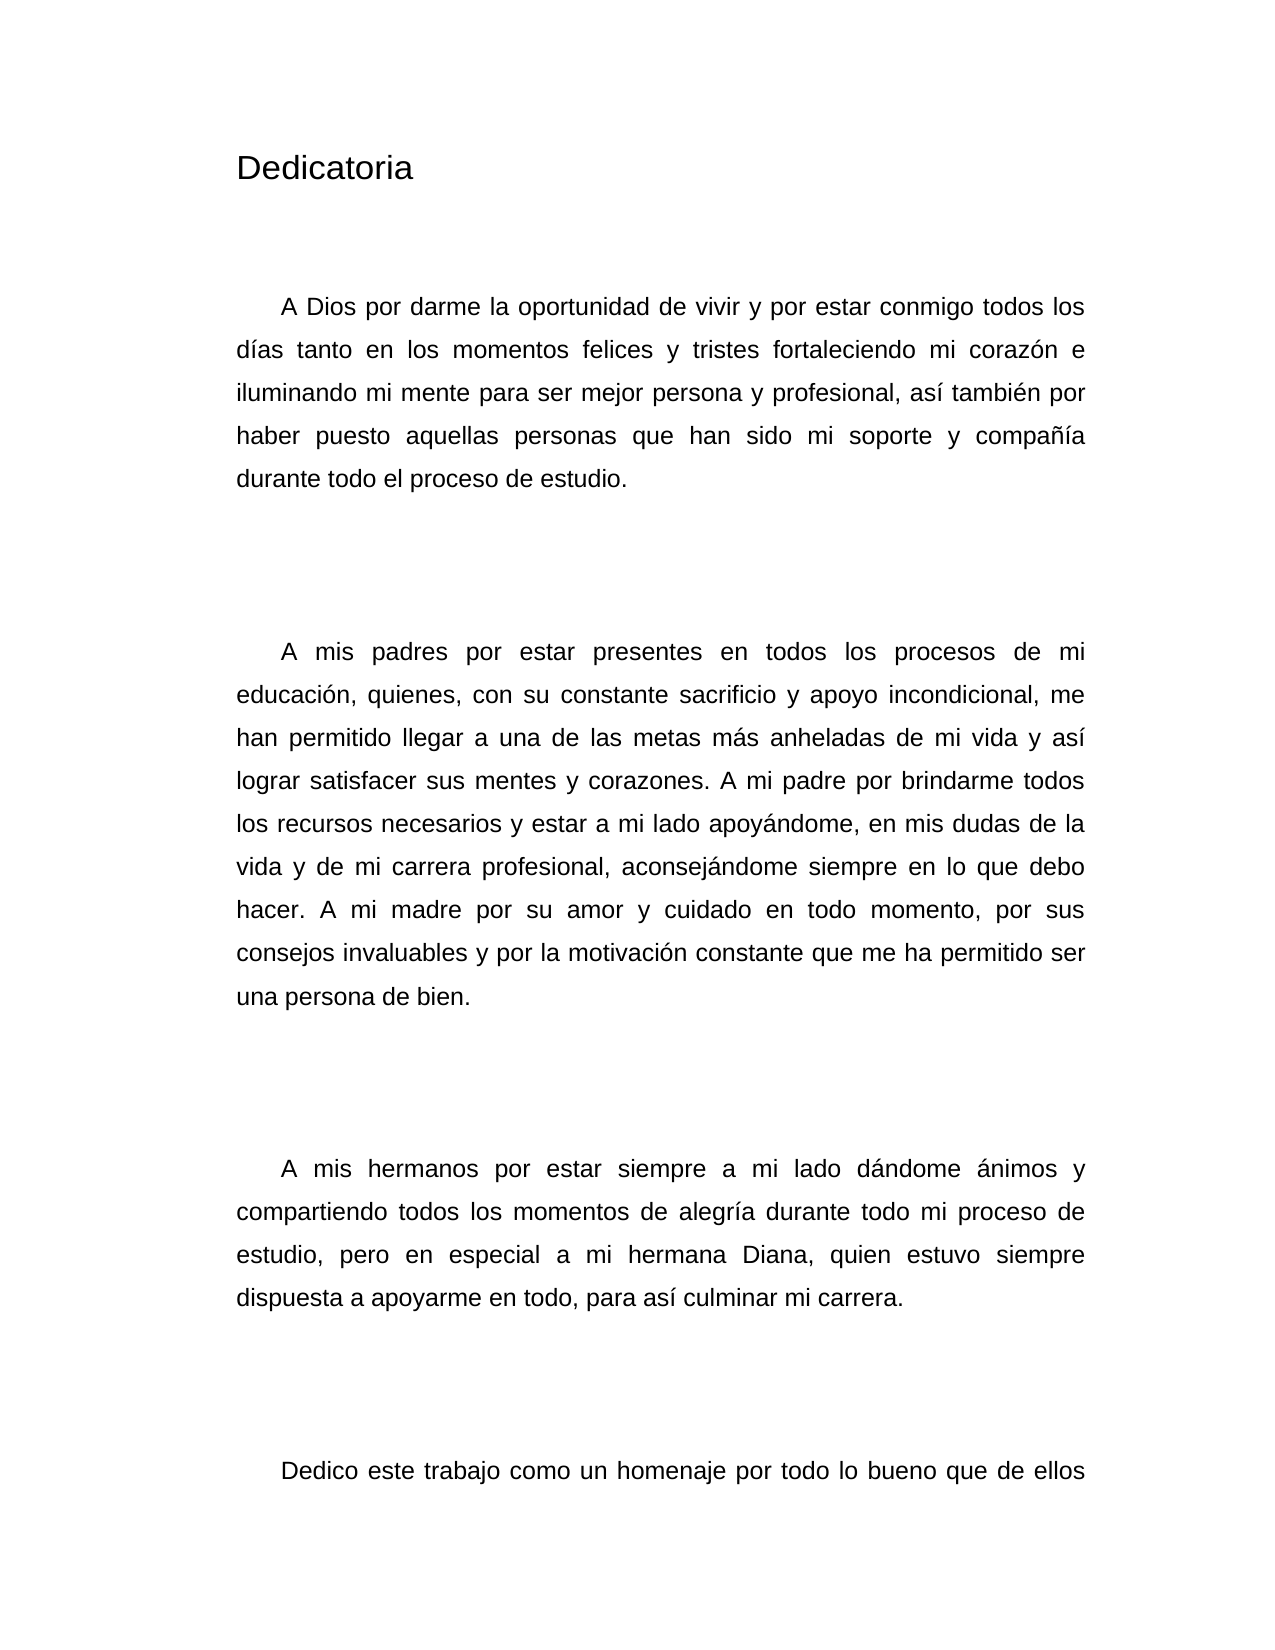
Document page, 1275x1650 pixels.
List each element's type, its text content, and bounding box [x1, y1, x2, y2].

text A mis padres por estar presentes en todos los procesos de mi educación, quienes, con su constante sacrificio y apoyo incondicional, me han permitido llegar a una de las metas más anheladas de mi vida y así lograr satisfacer sus mentes y corazones. A mi padre por brindarme todos los recursos necesarios y estar a mi lado apoyándome, en mis dudas de la vida y de mi carrera profesional, aconsejándome siempre en lo que debo hacer. A mi madre por su amor y cuidado en todo momento, por sus consejos invaluables y por la motivación constante que me ha permitido ser una persona de bien. [236, 637, 1087, 1010]
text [236, 1456, 1087, 1485]
text A mis hermanos por estar siempre a mi lado dándome ánimos y compartiendo todos los momentos de alegría durante todo mi proceso de estudio, pero en especial a mi hermana Diana, quien estuvo siempre dispuesta a apoyarme en todo, para así culminar mi carrera. [236, 1154, 1087, 1312]
text A Dios por darme la oportunidad de vivir y por estar conmigo todos los días tanto en los momentos felices y tristes fortaleciendo mi corazón e iluminando mi mente para ser mejor persona y profesional, así también por haber puesto aquellas personas que han sido mi soporte y compañía durante todo el proceso de estudio. [236, 292, 1087, 493]
text Dedicatoria [236, 148, 1127, 186]
